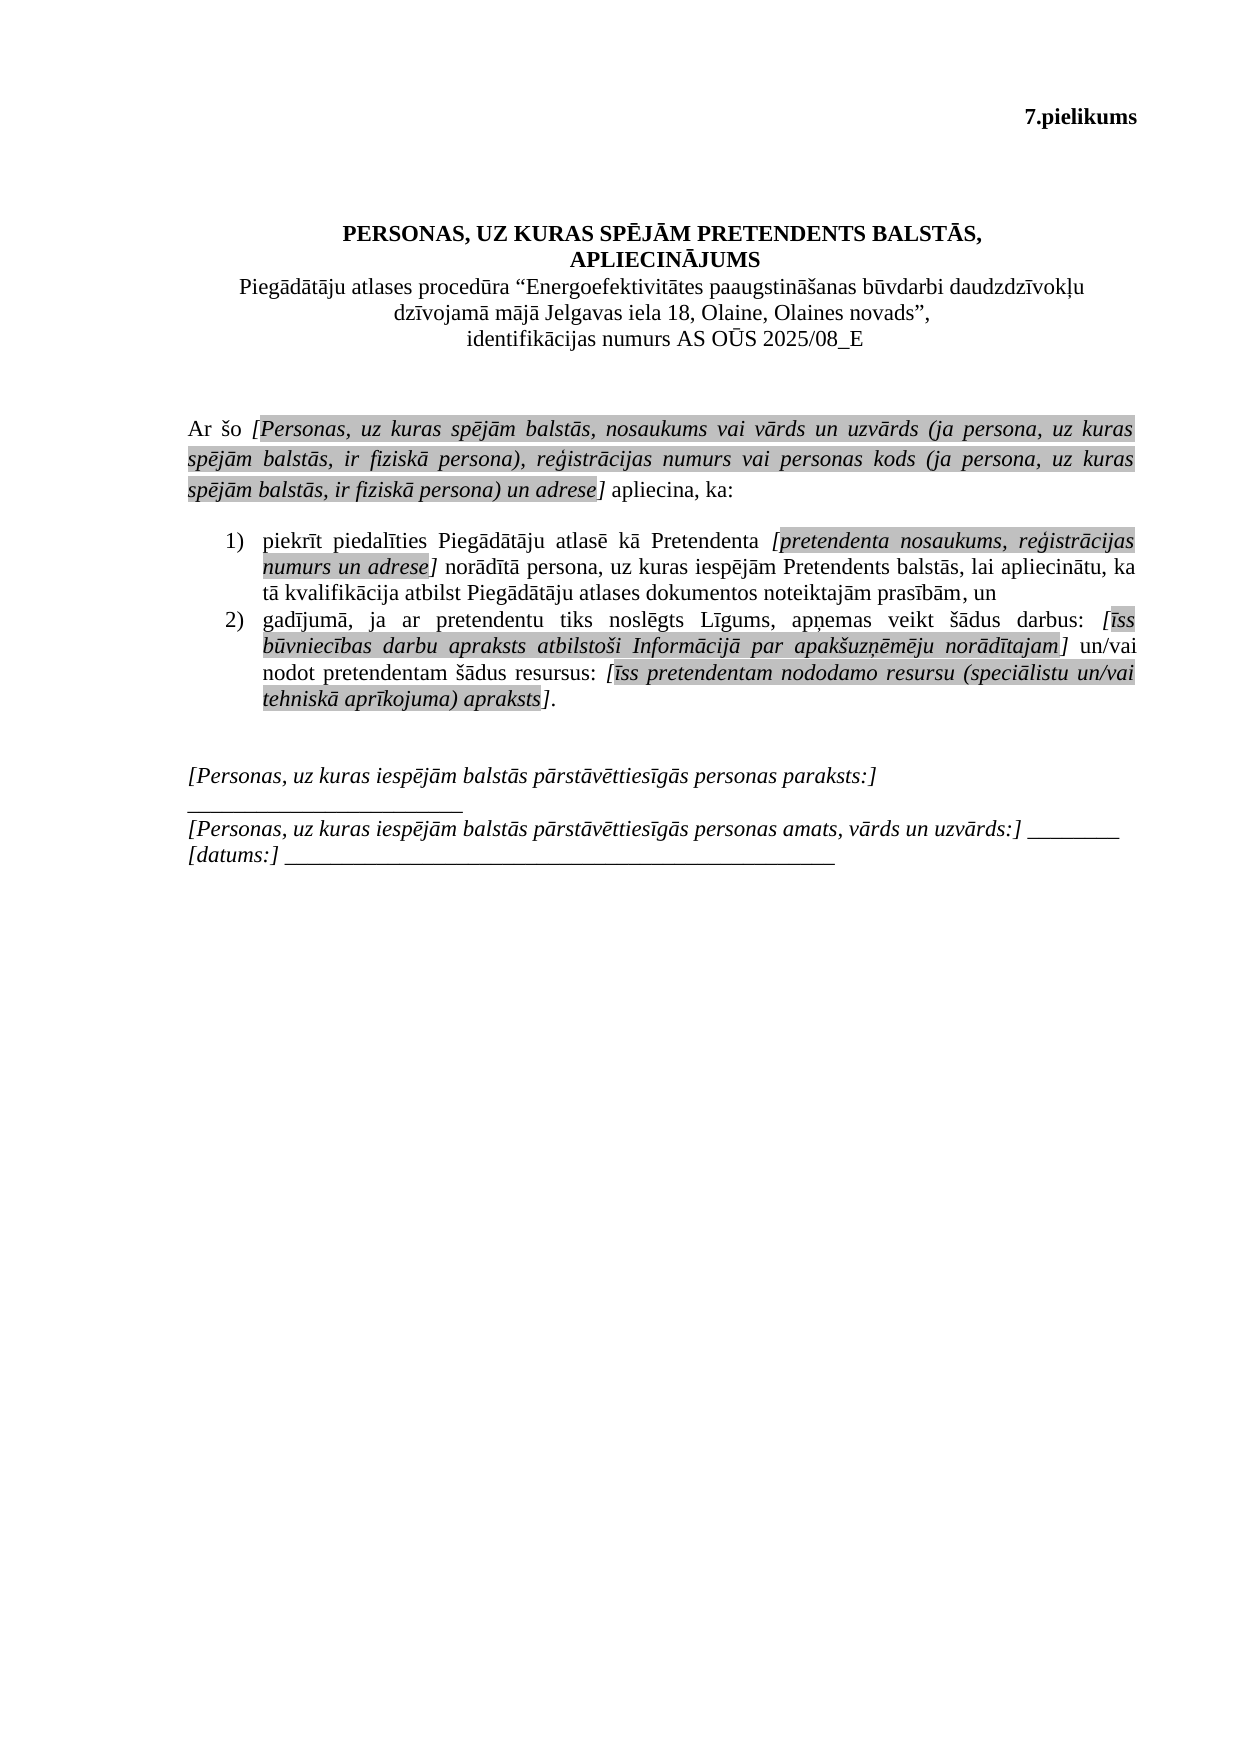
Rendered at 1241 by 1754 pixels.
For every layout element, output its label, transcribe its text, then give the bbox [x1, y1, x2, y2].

text Piegādātāju atlases procedūra “Energoefektivitātes paaugstināšanas būvdarbi daudzdzīvokļu [187, 273, 1137, 299]
text 7.pielikums [337, 103, 1137, 130]
list piekrīt piedalīties Piegādātāju atlasē kā Pretendenta [pretendenta nosaukums, reģistrācijas numurs un adrese] norādītā persona, uz kuras iespējām Pretendents balstās, lai apliecinātu, ka tā kvalifikācija atbilst Piegādātāju atlases dokumentos noteiktajām prasībām, un [225, 527, 1137, 606]
text APLIECINĀJUMS [187, 246, 1137, 273]
list gadījumā, ja ar pretendentu tiks noslēgts Līgums, apņemas veikt šādus darbus: [īss būvniecības darbu apraksts atbilstoši Informācijā par apakšuzņēmēju norādītajam] un/vai nodot pretendentam šādus resursus: [īss pretendentam nododamo resursu (speciālistu un/vai tehniskā aprīkojuma) apraksts]. [225, 606, 1137, 711]
text PERSONAS, UZ KURAS SPĒJĀM PRETENDENTS BALSTĀS, [187, 220, 1137, 246]
text [Personas, uz kuras iespējām balstās pārstāvēttiesīgās personas amats, vārds un uzvārds:] ________ [187, 815, 1137, 841]
text dzīvojamā mājā Jelgavas iela 18, Olaine, Olaines novads”, [187, 299, 1137, 325]
text Ar šo [Personas, uz kuras spējām balstās, nosaukums vai vārds un uzvārds (ja persona, uz kuras spējām balstās, ir fiziskā persona), reģistrācijas numurs vai personas kods (ja persona, uz kuras spējām balstās, ir fiziskā persona) un adrese] apliecina, ka: [187, 415, 1137, 502]
text [datums:] ________________________________________________ [187, 841, 1137, 868]
text identifikācijas numurs AS OŪS 2025/08_E [187, 325, 1137, 352]
text [Personas, uz kuras iespējām balstās pārstāvēttiesīgās personas paraksts:] ________________________ [187, 762, 1137, 815]
